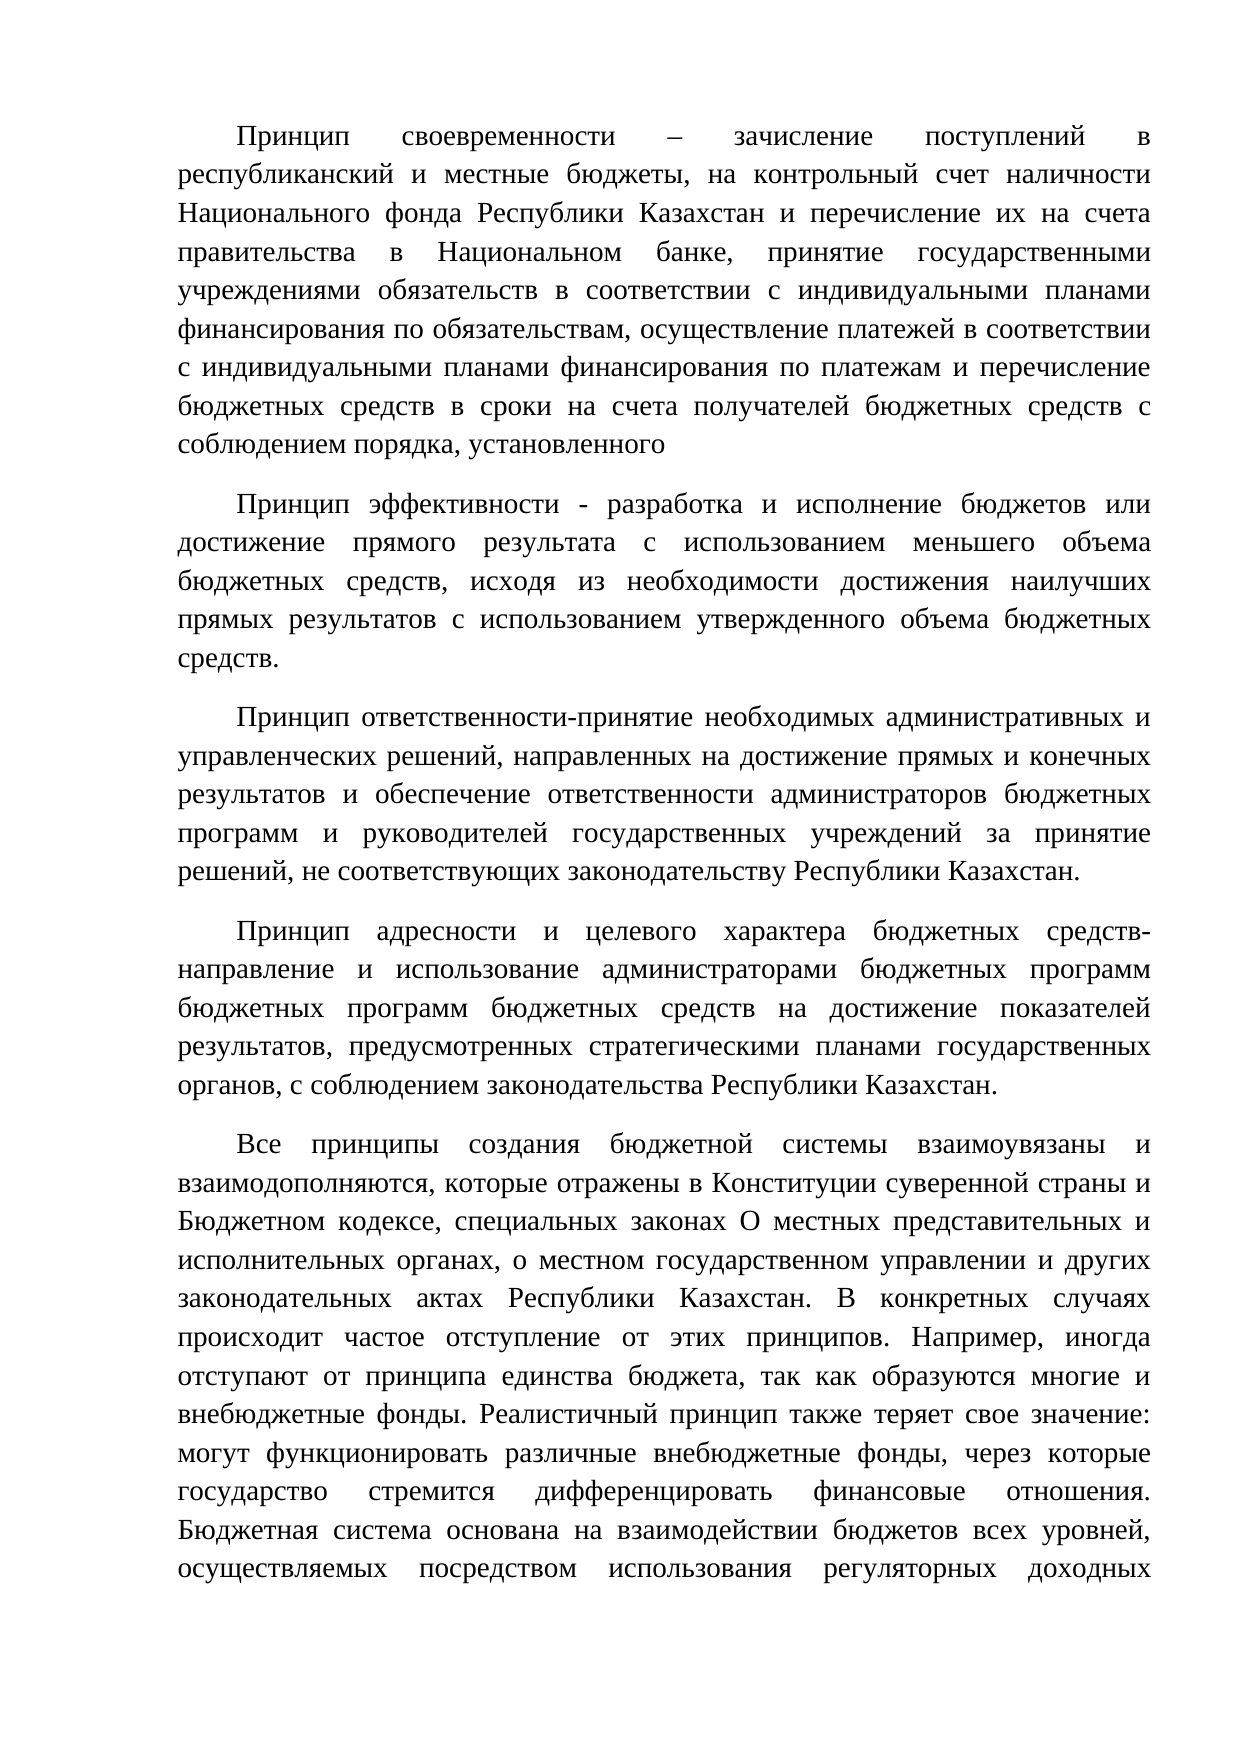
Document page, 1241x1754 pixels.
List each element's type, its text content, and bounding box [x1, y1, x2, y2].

text Принцип адресности и целевого характера бюджетных средств-направление и использование администраторами бюджетных программ бюджетных программ бюджетных средств на достижение показателей результатов, предусмотренных стратегическими планами государственных органов, с соблюдением законодательства Республики Казахстан. [177, 913, 1152, 1101]
text Принцип ответственности-принятие необходимых административных и управленческих решений, направленных на достижение прямых и конечных результатов и обеспечение ответственности администраторов бюджетных программ и руководителей государственных учреждений за принятие решений, не соответствующих законодательству Республики Казахстан. [177, 699, 1152, 887]
text Принцип своевременности – зачисление поступлений в республиканский и местные бюджеты, на контрольный счет наличности Национального фонда Республики Казахстан и перечисление их на счета правительства в Национальном банке, принятие государственными учреждениями обязательств в соответствии с индивидуальными планами финансирования по обязательствам, осуществление платежей в соответствии с индивидуальными планами финансирования по платежам и перечисление бюджетных средств в сроки на счета получателей бюджетных средств с соблюдением порядка, установленного [177, 118, 1152, 460]
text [177, 1126, 1152, 1584]
text Принцип эффективности - разработка и исполнение бюджетов или достижение прямого результата с использованием меньшего объема бюджетных средств, исходя из необходимости достижения наилучших прямых результатов с использованием утвержденного объема бюджетных средств. [177, 486, 1152, 673]
